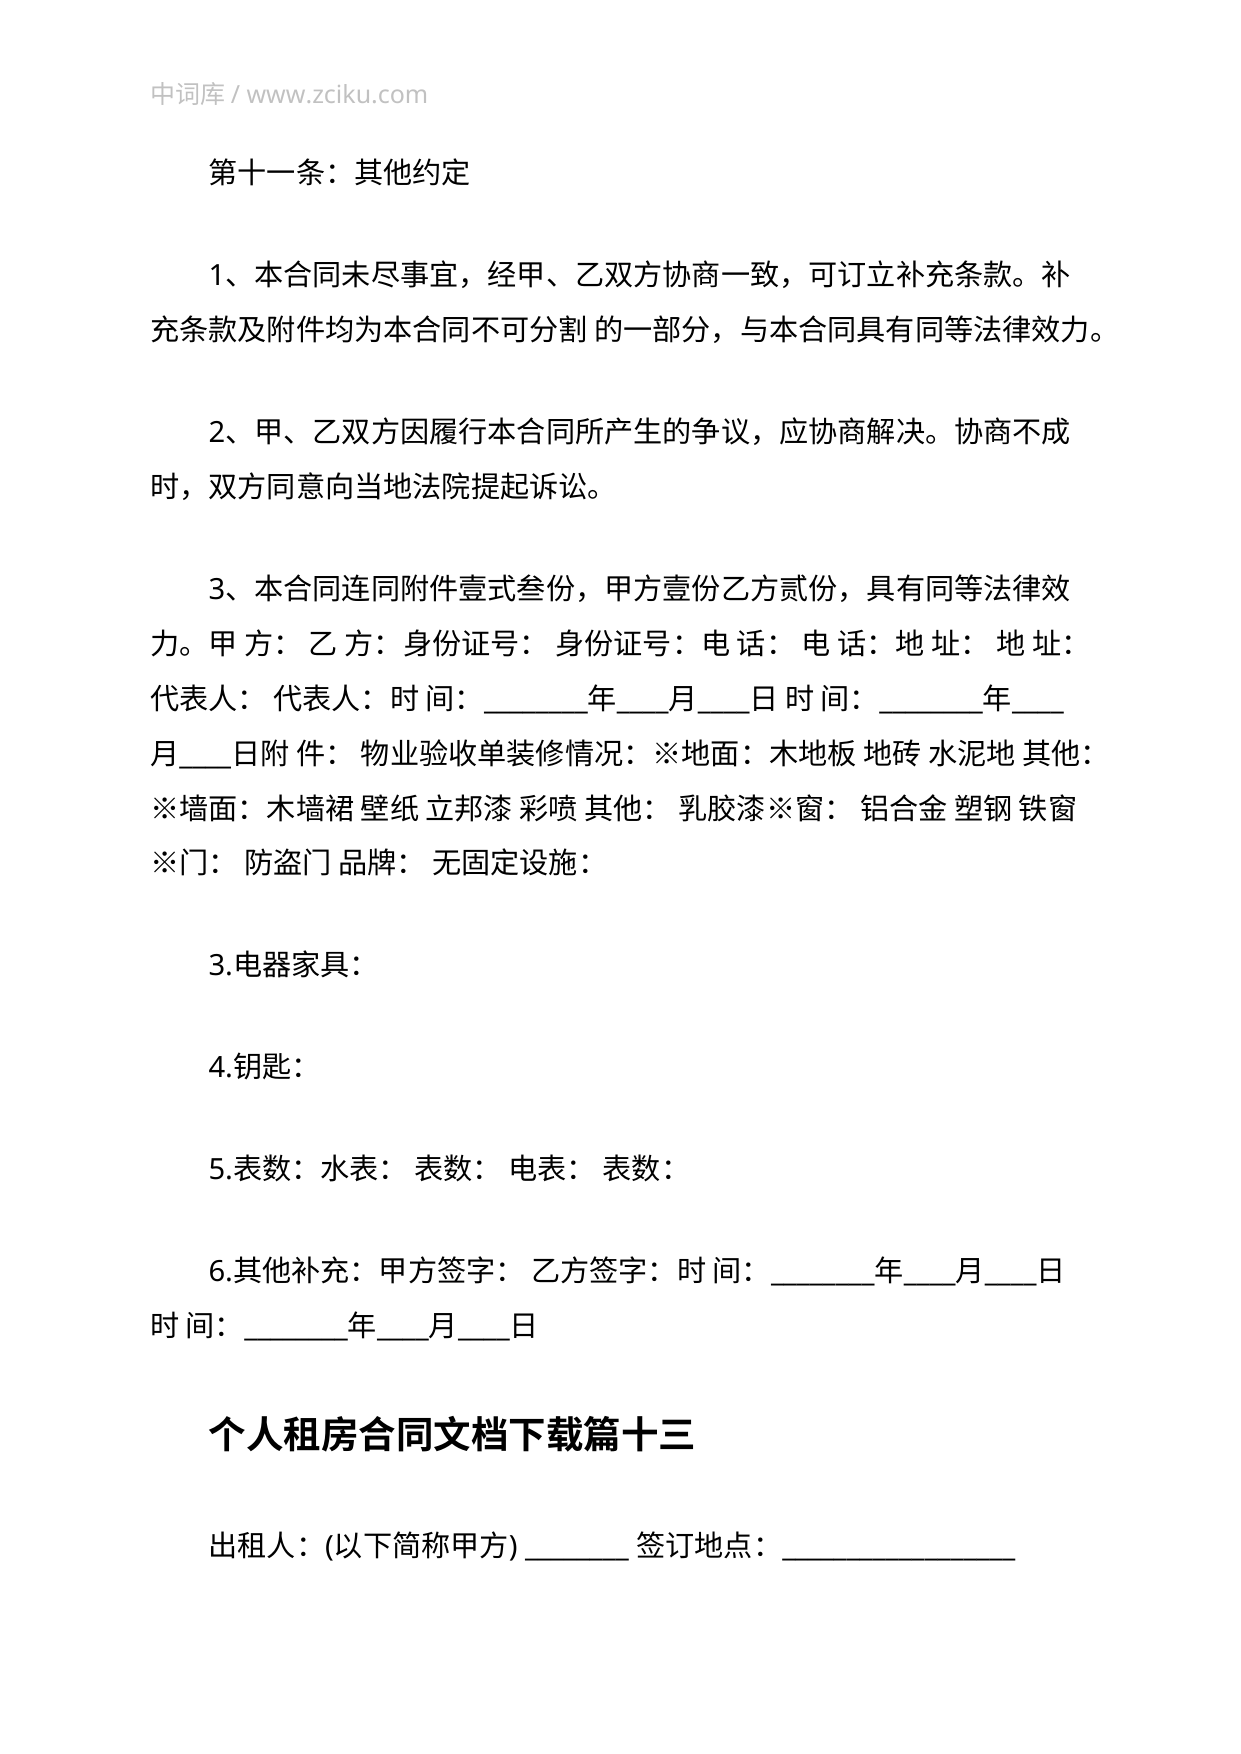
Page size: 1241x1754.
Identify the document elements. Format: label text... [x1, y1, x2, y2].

text 3.电器家具： [150, 942, 1090, 984]
text 5.表数：水表： 表数： 电表： 表数： [150, 1146, 1090, 1188]
text 2、甲、乙双方因履行本合同所产生的争议，应协商解决。协商不成时，双方同意向当地法院提起诉讼。 [150, 408, 1090, 506]
text 6.其他补充：甲方签字： 乙方签字：时 间：________年____月____日 时 间：________年____月____日 [150, 1248, 1090, 1345]
text 出租人：(以下简称甲方) ________ 签订地点：__________________ [150, 1522, 1090, 1564]
text 3、本合同连同附件壹式叁份，甲方壹份乙方贰份，具有同等法律效力。甲 方： 乙 方：身份证号： 身份证号：电 话： 电 话：地 址： 地 址：代表人： 代表人：时 间：________年____月____日 时 间：________年____月____日附 件： 物业验收单装修情况：※地面：木地板 地砖 水泥地 其他：※墙面：木墙裙 壁纸 立邦漆 彩喷 其他： 乳胶漆※窗： 铝合金 塑钢 铁窗※门： 防盗门 品牌： 无固定设施： [150, 565, 1090, 882]
text 1、本合同未尽事宜，经甲、乙双方协商一致，可订立补充条款。补充条款及附件均为本合同不可分割 的一部分，与本合同具有同等法律效力。 [150, 252, 1090, 349]
text 第十一条：其他约定 [150, 150, 1090, 192]
text 个人租房合同文档下载篇十三 [150, 1405, 1090, 1459]
text 4.钥匙： [150, 1044, 1090, 1086]
